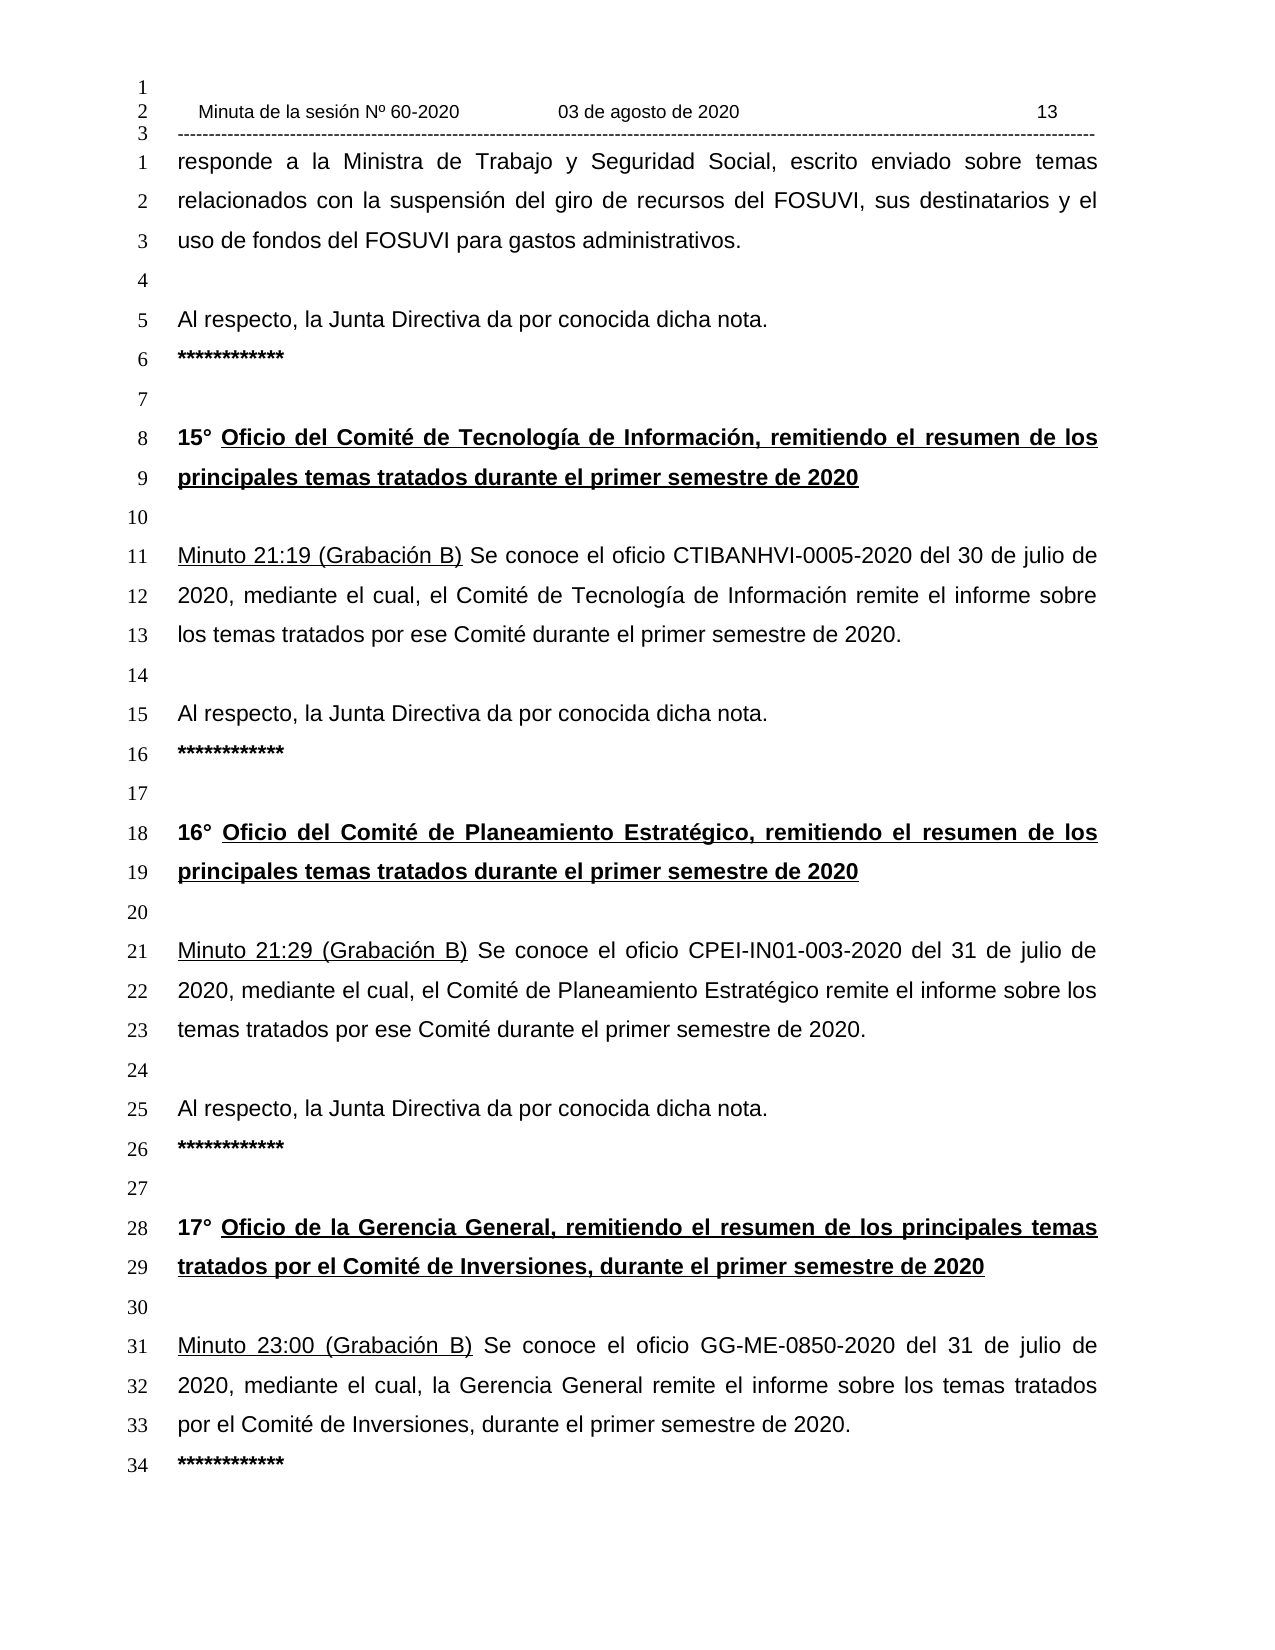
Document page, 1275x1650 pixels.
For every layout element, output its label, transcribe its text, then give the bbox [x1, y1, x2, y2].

text Al respecto, la Junta Directiva da por conocida dicha nota. [177, 700, 1098, 727]
text ************ [177, 345, 1098, 371]
text Minuto 21:29 (Grabación B) Se conoce el oficio CPEI-IN01-003-2020 del 31 de julio de 2020, mediante el cual, el Comité de Planeamiento Estratégico remite el informe sobre los temas tratados por ese Comité durante el primer semestre de 2020. [177, 937, 1098, 1043]
text Al respecto, la Junta Directiva da por conocida dicha nota. [177, 306, 1098, 332]
text ************ [177, 1451, 1098, 1477]
text Al respecto, la Junta Directiva da por conocida dicha nota. [177, 1095, 1098, 1122]
text 17° Oficio de la Gerencia General, remitiendo el resumen de los principales temas tratados por el Comité de Inversiones, durante el primer semestre de 2020 [177, 1214, 1098, 1279]
text 16° Oficio del Comité de Planeamiento Estratégico, remitiendo el resumen de los principales temas tratados durante el primer semestre de 2020 [177, 819, 1098, 885]
text Minuto 23:00 (Grabación B) Se conoce el oficio GG-ME-0850-2020 del 31 de julio de 2020, mediante el cual, la Gerencia General remite el informe sobre los temas tratados por el Comité de Inversiones, durante el primer semestre de 2020. [177, 1332, 1098, 1437]
text Minuto 21:19 (Grabación B) Se conoce el oficio CTIBANHVI-0005-2020 del 30 de julio de 2020, mediante el cual, el Comité de Tecnología de Información remite el informe sobre los temas tratados por ese Comité durante el primer semestre de 2020. [177, 542, 1098, 648]
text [177, 148, 1098, 253]
text ************ [177, 740, 1098, 766]
text ************ [177, 1135, 1098, 1161]
text 15° Oficio del Comité de Tecnología de Información, remitiendo el resumen de los principales temas tratados durante el primer semestre de 2020 [177, 424, 1098, 490]
